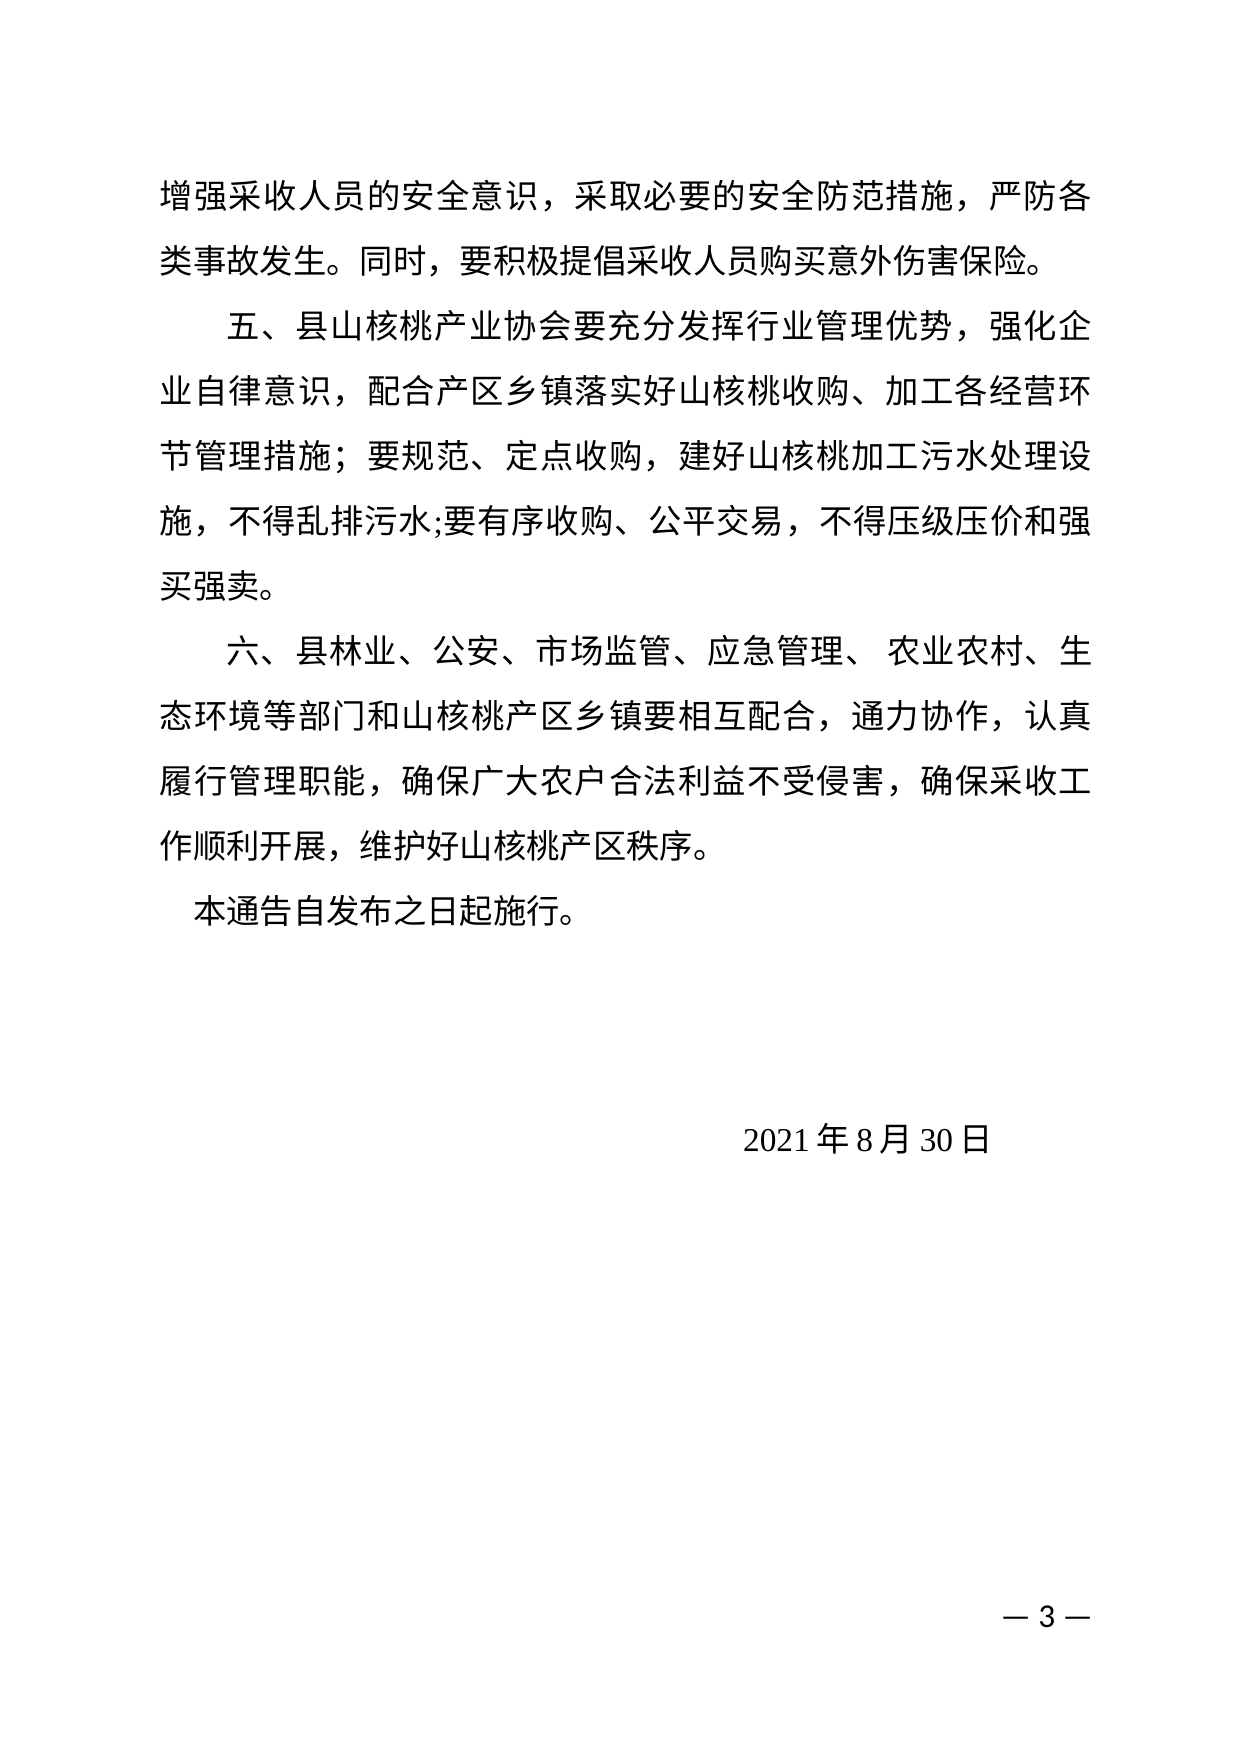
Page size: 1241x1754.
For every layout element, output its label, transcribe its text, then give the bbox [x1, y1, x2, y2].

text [159, 162, 1093, 292]
text 五、县山核桃产业协会要充分发挥行业管理优势，强化企业自律意识，配合产区乡镇落实好山核桃收购、加工各经营环节管理措施；要规范、定点收购，建好山核桃加工污水处理设施，不得乱排污水;要有序收购、公平交易，不得压级压价和强买强卖。 [159, 292, 1093, 617]
text 2021年8月30日 [159, 1104, 1093, 1169]
text 六、县林业、公安、市场监管、应急管理、 农业农村、生态环境等部门和山核桃产区乡镇要相互配合，通力协作，认真履行管理职能，确保广大农户合法利益不受侵害，确保采收工作顺利开展，维护好山核桃产区秩序。 本通告自发布之日起施行。 [159, 617, 1093, 1039]
